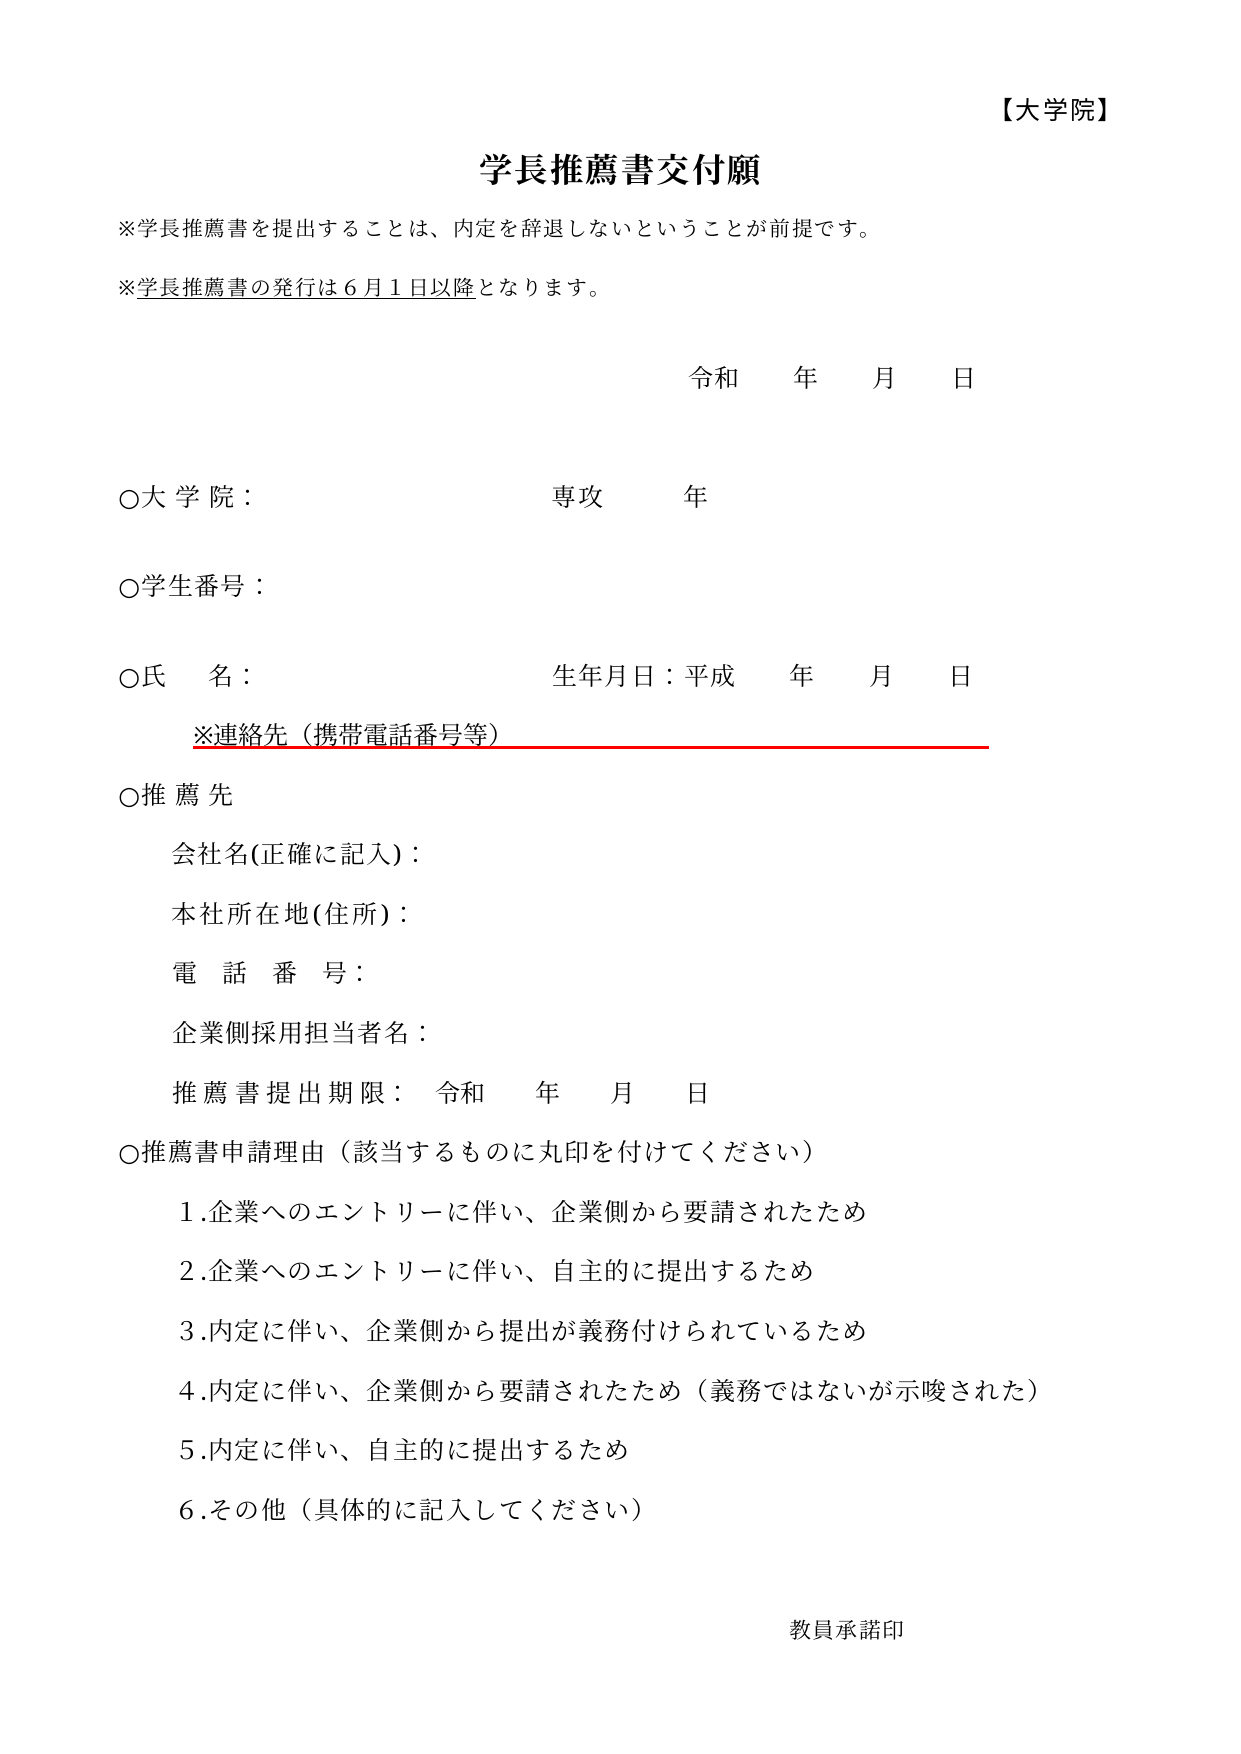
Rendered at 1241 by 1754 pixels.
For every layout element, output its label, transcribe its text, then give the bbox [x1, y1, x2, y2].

text ○推薦書申請理由（該当するものに丸印を付けてください） [118, 1121, 1122, 1181]
text ５.内定に伴い、自主的に提出するため [118, 1419, 1122, 1479]
text 学長推薦書交付願 [118, 138, 1122, 198]
text 会社名(正確に記入)： [118, 823, 1122, 883]
text ※学長推薦書を提出することは、内定を辞退しないということが前提です。 [118, 198, 1122, 257]
text 推薦書提出期限： 令和 年 月 日 [118, 1062, 1122, 1121]
text 【大学院】 [118, 78, 1122, 138]
text 教員承諾印 [118, 1598, 1122, 1657]
text １.企業へのエントリーに伴い、企業側から要請されたため [118, 1181, 1122, 1240]
text ○推 薦 先 [118, 764, 1122, 823]
text ○氏 名： 生年月日：平成 年 月 日 [118, 644, 1122, 704]
text 企業側採用担当者名： [118, 1002, 1122, 1062]
text 電話番号： [118, 942, 1122, 1002]
text ２.企業へのエントリーに伴い、自主的に提出するため [118, 1240, 1122, 1300]
text ○大 学 院： 専攻 年 [118, 466, 1122, 525]
text 本社所在地(住所)： [118, 883, 1122, 942]
text ３.内定に伴い、企業側から提出が義務付けられているため [118, 1300, 1122, 1359]
text ○学生番号： [118, 555, 1122, 615]
text ４.内定に伴い、企業側から要請されたため（義務ではないが示唆された） [118, 1359, 1122, 1419]
text ※学長推薦書の発行は６月１日以降となります。 [118, 257, 1122, 317]
text 令和 年 月 日 [118, 347, 1122, 406]
text ６.その他（具体的に記入してください） [118, 1479, 1122, 1538]
text ※連絡先（携帯電話番号等） [118, 704, 1122, 764]
